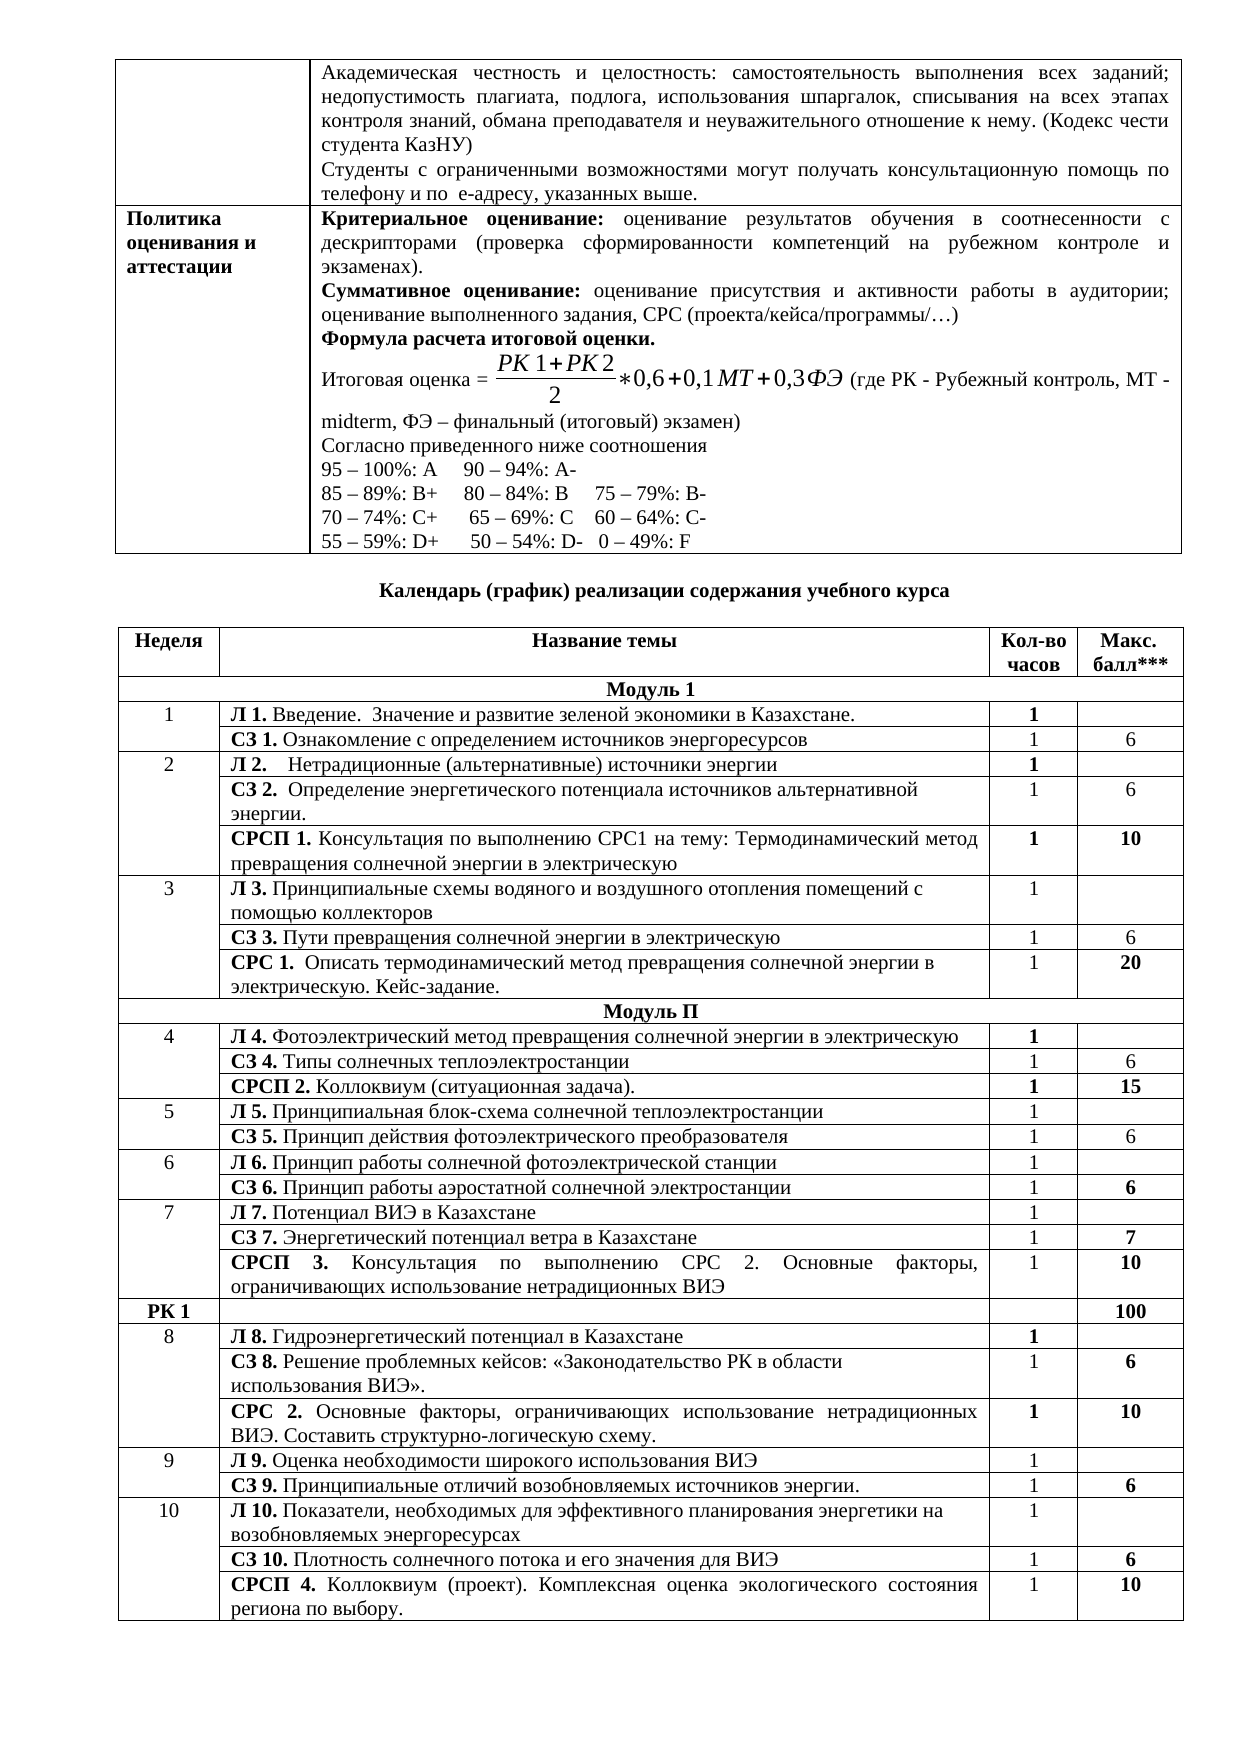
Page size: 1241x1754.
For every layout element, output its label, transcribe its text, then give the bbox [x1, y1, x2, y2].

table_cell 1 [990, 1099, 1077, 1123]
table_cell [1078, 1448, 1183, 1472]
table_cell 1 [990, 950, 1077, 998]
table_cell 6 [1078, 1473, 1183, 1497]
table_cell 1 [990, 1150, 1077, 1174]
table_cell Л 1. Введение. Значение и развитие зеленой экономики в Казахстане. [220, 702, 989, 726]
table_cell 10 [1078, 826, 1183, 874]
table_cell 4 [119, 1024, 219, 1098]
table_cell Л 6. Принцип работы солнечной фотоэлектрической станции [220, 1150, 989, 1174]
table_cell [1078, 876, 1183, 924]
table_cell 6 [1078, 925, 1183, 949]
table_cell 1 [990, 1349, 1077, 1397]
table_cell 1 [119, 702, 219, 751]
table_cell 1 [990, 1225, 1077, 1249]
table_cell 7 [119, 1200, 219, 1298]
table_cell СЗ 8. Решение проблемных кейсов: «Законодательство РК в области использования ВИЭ». [220, 1349, 989, 1397]
table_cell 8 [119, 1324, 219, 1447]
table_cell СРС 2. Основные факторы, ограничивающих использование нетрадиционных ВИЭ. Составить структурно-логическую схему. [220, 1399, 989, 1447]
table_cell 6 [1078, 777, 1183, 825]
text Календарь (график) реализации содержания учебного курса [177, 578, 1152, 602]
table_cell СЗ 6. Принцип работы аэростатной солнечной электростанции [220, 1175, 989, 1199]
table_cell Л 2. Нетрадиционные (альтернативные) источники энергии [220, 752, 989, 776]
table_cell 3 [119, 876, 219, 998]
table_cell 1 [990, 1448, 1077, 1472]
table_cell 10 [119, 1498, 219, 1620]
table_cell 10 [1078, 1399, 1183, 1447]
table_cell СЗ 7. Энергетический потенциал ветра в Казахстане [220, 1225, 989, 1249]
table_cell СРСП 2. Коллоквиум (ситуационная задача). [220, 1074, 989, 1098]
table_cell 15 [1078, 1074, 1183, 1098]
table_cell СЗ 3. Пути превращения солнечной энергии в электрическую [220, 925, 989, 949]
table_cell Л 5. Принципиальная блок-схема солнечной теплоэлектростанции [220, 1099, 989, 1123]
table_cell 1 [990, 777, 1077, 825]
table_cell СЗ 10. Плотность солнечного потока и его значения для ВИЭ [220, 1547, 989, 1571]
table_cell 6 [1078, 727, 1183, 751]
table_cell [1078, 1150, 1183, 1174]
table_cell СЗ 5. Принцип действия фотоэлектрического преобразователя [220, 1125, 989, 1148]
table_cell 1 [990, 1074, 1077, 1098]
table_cell 10 [1078, 1572, 1183, 1620]
table_cell Л 7. Потенциал ВИЭ в Казахстане [220, 1200, 989, 1224]
table_header Кол-во часов [990, 628, 1077, 676]
table_cell 1 [990, 1024, 1077, 1048]
table_cell 1 [990, 1547, 1077, 1571]
table_cell 1 [990, 1498, 1077, 1546]
table_cell Политика оценивания и аттестации [116, 206, 309, 553]
table_cell 1 [990, 1399, 1077, 1447]
table_cell 20 [1078, 950, 1183, 998]
table_cell Модуль П [119, 999, 1183, 1023]
table_cell СЗ 1. Ознакомление с определением источников энергоресурсов [220, 727, 989, 751]
table_cell 1 [990, 925, 1077, 949]
table_cell СЗ 2. Определение энергетического потенциала источников альтернативной энергии. [220, 777, 989, 825]
table_cell [1078, 1200, 1183, 1224]
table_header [311, 60, 1181, 204]
table_header Название темы [220, 628, 989, 676]
table_cell 10 [1078, 1250, 1183, 1298]
table_header Макс. балл*** [1078, 628, 1183, 676]
table_cell РК 1 [119, 1299, 219, 1323]
table_cell Л 8. Гидроэнергетический потенциал в Казахстане [220, 1324, 989, 1348]
table_cell СЗ 9. Принципиальные отличий возобновляемых источников энергии. [220, 1473, 989, 1497]
table_cell 6 [1078, 1547, 1183, 1571]
table_cell Л 4. Фотоэлектрический метод превращения солнечной энергии в электрическую [220, 1024, 989, 1048]
table_cell 1 [990, 1572, 1077, 1620]
table_cell СРС 1. Описать термодинамический метод превращения солнечной энергии в электрическую. Кейс-задание. [220, 950, 989, 998]
table_cell [1078, 702, 1183, 726]
table_cell 1 [990, 752, 1077, 776]
table_cell [1078, 1099, 1183, 1123]
table_cell СРСП 4. Коллоквиум (проект). Комплексная оценка экологического состояния региона по выбору. [220, 1572, 989, 1620]
table_cell 1 [990, 702, 1077, 726]
table_cell [1078, 1324, 1183, 1348]
table_header Неделя [119, 628, 219, 676]
table_cell 7 [1078, 1225, 1183, 1249]
table_cell [220, 1299, 989, 1323]
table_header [116, 60, 309, 204]
table_cell 1 [990, 727, 1077, 751]
table_cell 6 [1078, 1175, 1183, 1199]
table_cell СЗ 4. Типы солнечных теплоэлектростанции [220, 1049, 989, 1073]
table_cell 6 [119, 1150, 219, 1199]
table_cell [1078, 752, 1183, 776]
table_cell [1078, 1498, 1183, 1546]
table_cell 1 [990, 1175, 1077, 1199]
table_cell 2 [119, 752, 219, 874]
table_cell 1 [990, 1324, 1077, 1348]
table_cell 5 [119, 1099, 219, 1148]
table_cell [1078, 1024, 1183, 1048]
table_cell 1 [990, 1200, 1077, 1224]
table_cell 1 [990, 1250, 1077, 1298]
table_cell Модуль 1 [119, 677, 1183, 701]
table_cell 1 [990, 1125, 1077, 1148]
table_cell 1 [990, 876, 1077, 924]
table_cell 6 [1078, 1049, 1183, 1073]
table_cell [990, 1299, 1077, 1323]
table_cell СРСП 1. Консультация по выполнению СРС1 на тему: Термодинамический метод превращения солнечной энергии в электрическую [220, 826, 989, 874]
table_cell 9 [119, 1448, 219, 1497]
table_cell 6 [1078, 1349, 1183, 1397]
table_cell 1 [990, 826, 1077, 874]
table_cell 100 [1078, 1299, 1183, 1323]
table_cell СРСП 3. Консультация по выполнению СРС 2. Основные факторы, ограничивающих использование нетрадиционных ВИЭ [220, 1250, 989, 1298]
table_cell 1 [990, 1473, 1077, 1497]
table_cell 1 [990, 1049, 1077, 1073]
table_cell 6 [1078, 1125, 1183, 1148]
table_cell Л 10. Показатели, необходимых для эффективного планирования энергетики на возобновляемых энергоресурсах [220, 1498, 989, 1546]
table_cell Критериальное оценивание: оценивание результатов обучения в соотнесенности с дескрипторами (проверка сформированности компетенций на рубежном контроле и экзаменах). Суммативное оценивание: оценивание присутствия и активности работы в аудитории; оценивание выполненного задания, СРС (проекта/кейса/программы/…) Формула расчета итоговой оценки. Итоговая оценка = (где РК - Рубежный контроль, МТ - midterm, ФЭ – финальный (итоговый) экзамен) Согласно приведенного ниже соотношения 95 – 100%: A 90 – 94%: A- 85 – 89%: B+ 80 – 84%: B 75 – 79%: B- 70 – 74%: C+ 65 – 69%: C 60 – 64%: C- 55 – 59%: D+ 50 – 54%: D- 0 – 49%: F [311, 206, 1181, 553]
table_cell Л 3. Принципиальные схемы водяного и воздушного отопления помещений с помощью коллекторов [220, 876, 989, 924]
table_cell Л 9. Оценка необходимости широкого использования ВИЭ [220, 1448, 989, 1472]
